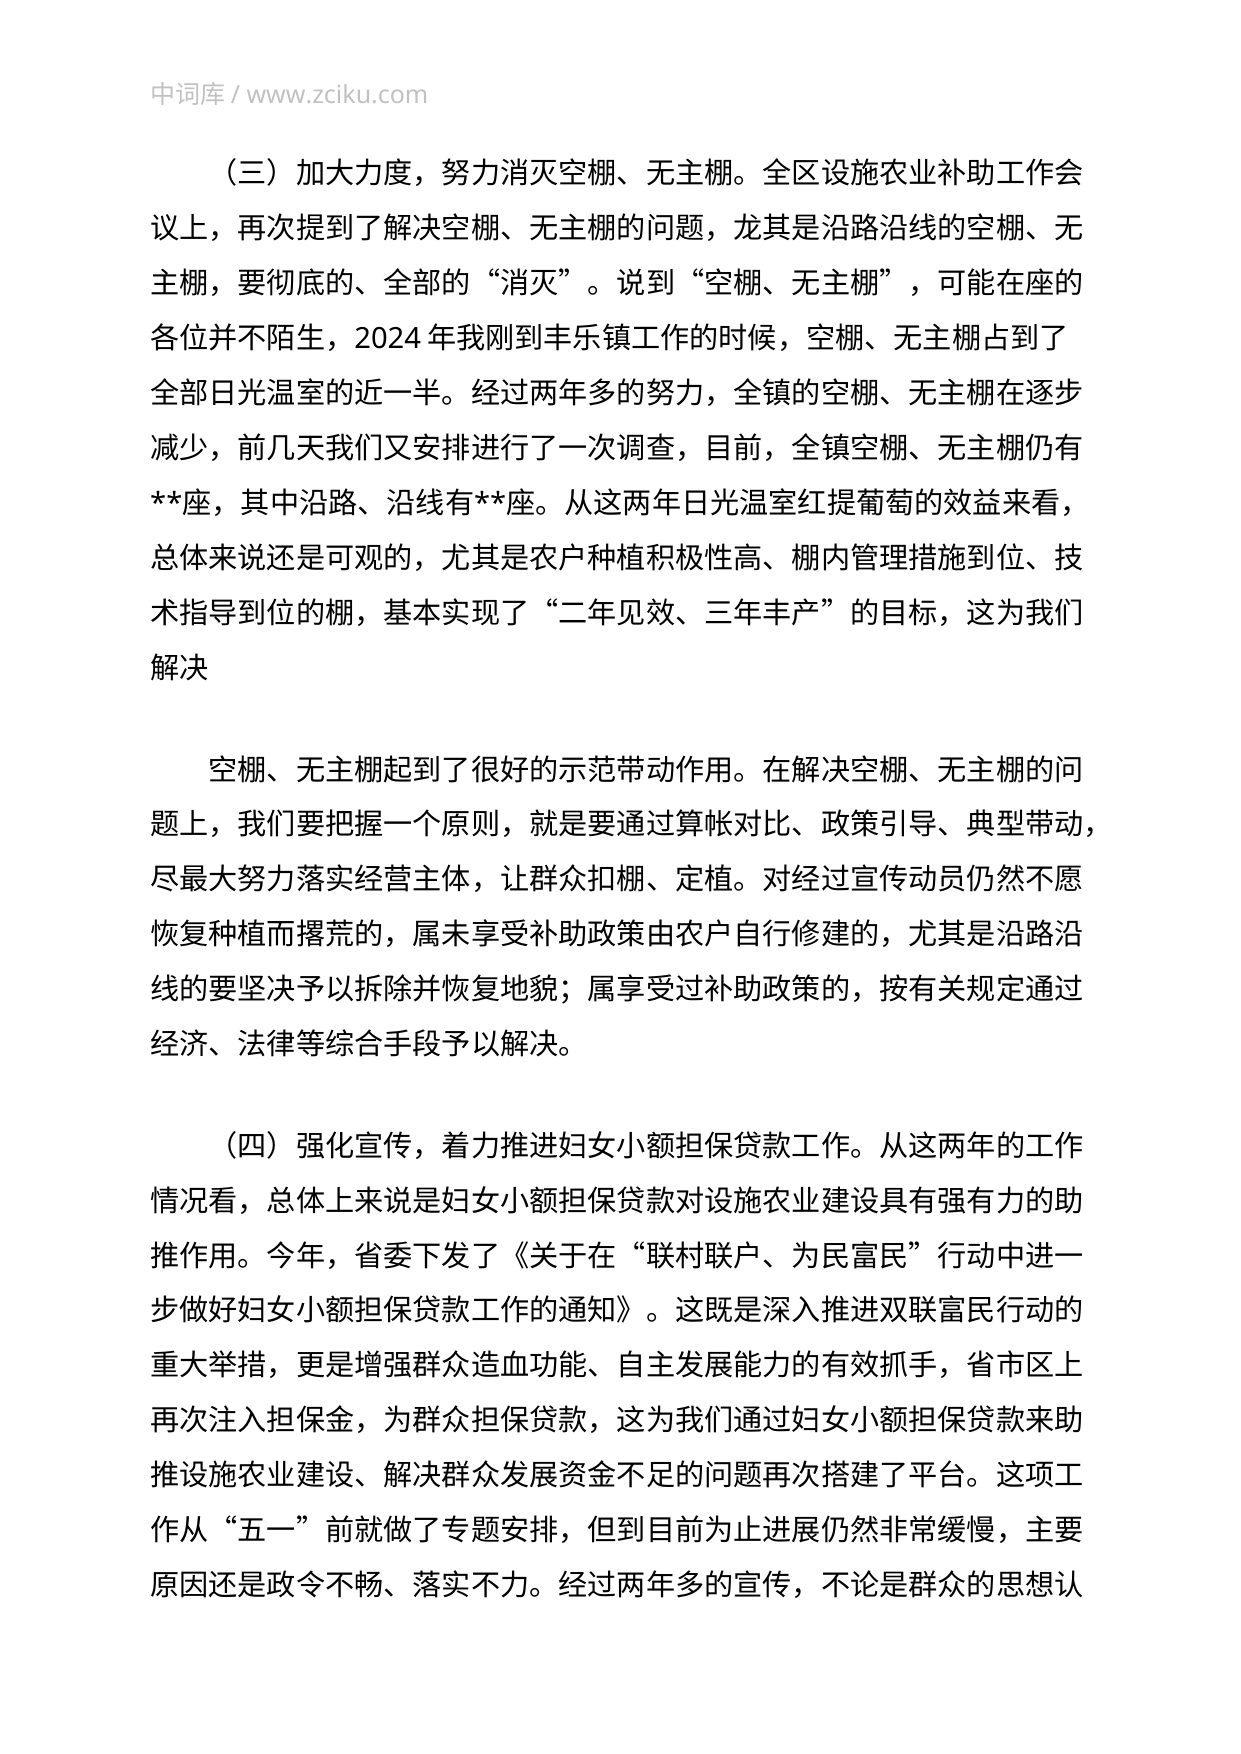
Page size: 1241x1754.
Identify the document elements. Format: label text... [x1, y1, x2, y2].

text （三）加大力度，努力消灭空棚、无主棚。全区设施农业补助工作会议上，再次提到了解决空棚、无主棚的问题，龙其是沿路沿线的空棚、无主棚，要彻底的、全部的“消灭”。说到“空棚、无主棚”，可能在座的各位并不陌生，2024年我刚到丰乐镇工作的时候，空棚、无主棚占到了全部日光温室的近一半。经过两年多的努力，全镇的空棚、无主棚在逐步减少，前几天我们又安排进行了一次调查，目前，全镇空棚、无主棚仍有**座，其中沿路、沿线有**座。从这两年日光温室红提葡萄的效益来看，总体来说还是可观的，尤其是农户种植积极性高、棚内管理措施到位、技术指导到位的棚，基本实现了“二年见效、三年丰产”的目标，这为我们解决 [150, 150, 1090, 687]
text 空棚、无主棚起到了很好的示范带动作用。在解决空棚、无主棚的问题上，我们要把握一个原则，就是要通过算帐对比、政策引导、典型带动，尽最大努力落实经营主体，让群众扣棚、定植。对经过宣传动员仍然不愿恢复种植而撂荒的，属未享受补助政策由农户自行修建的，尤其是沿路沿线的要坚决予以拆除并恢复地貌；属享受过补助政策的，按有关规定通过经济、法律等综合手段予以解决。 [150, 746, 1090, 1063]
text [150, 1122, 1090, 1604]
